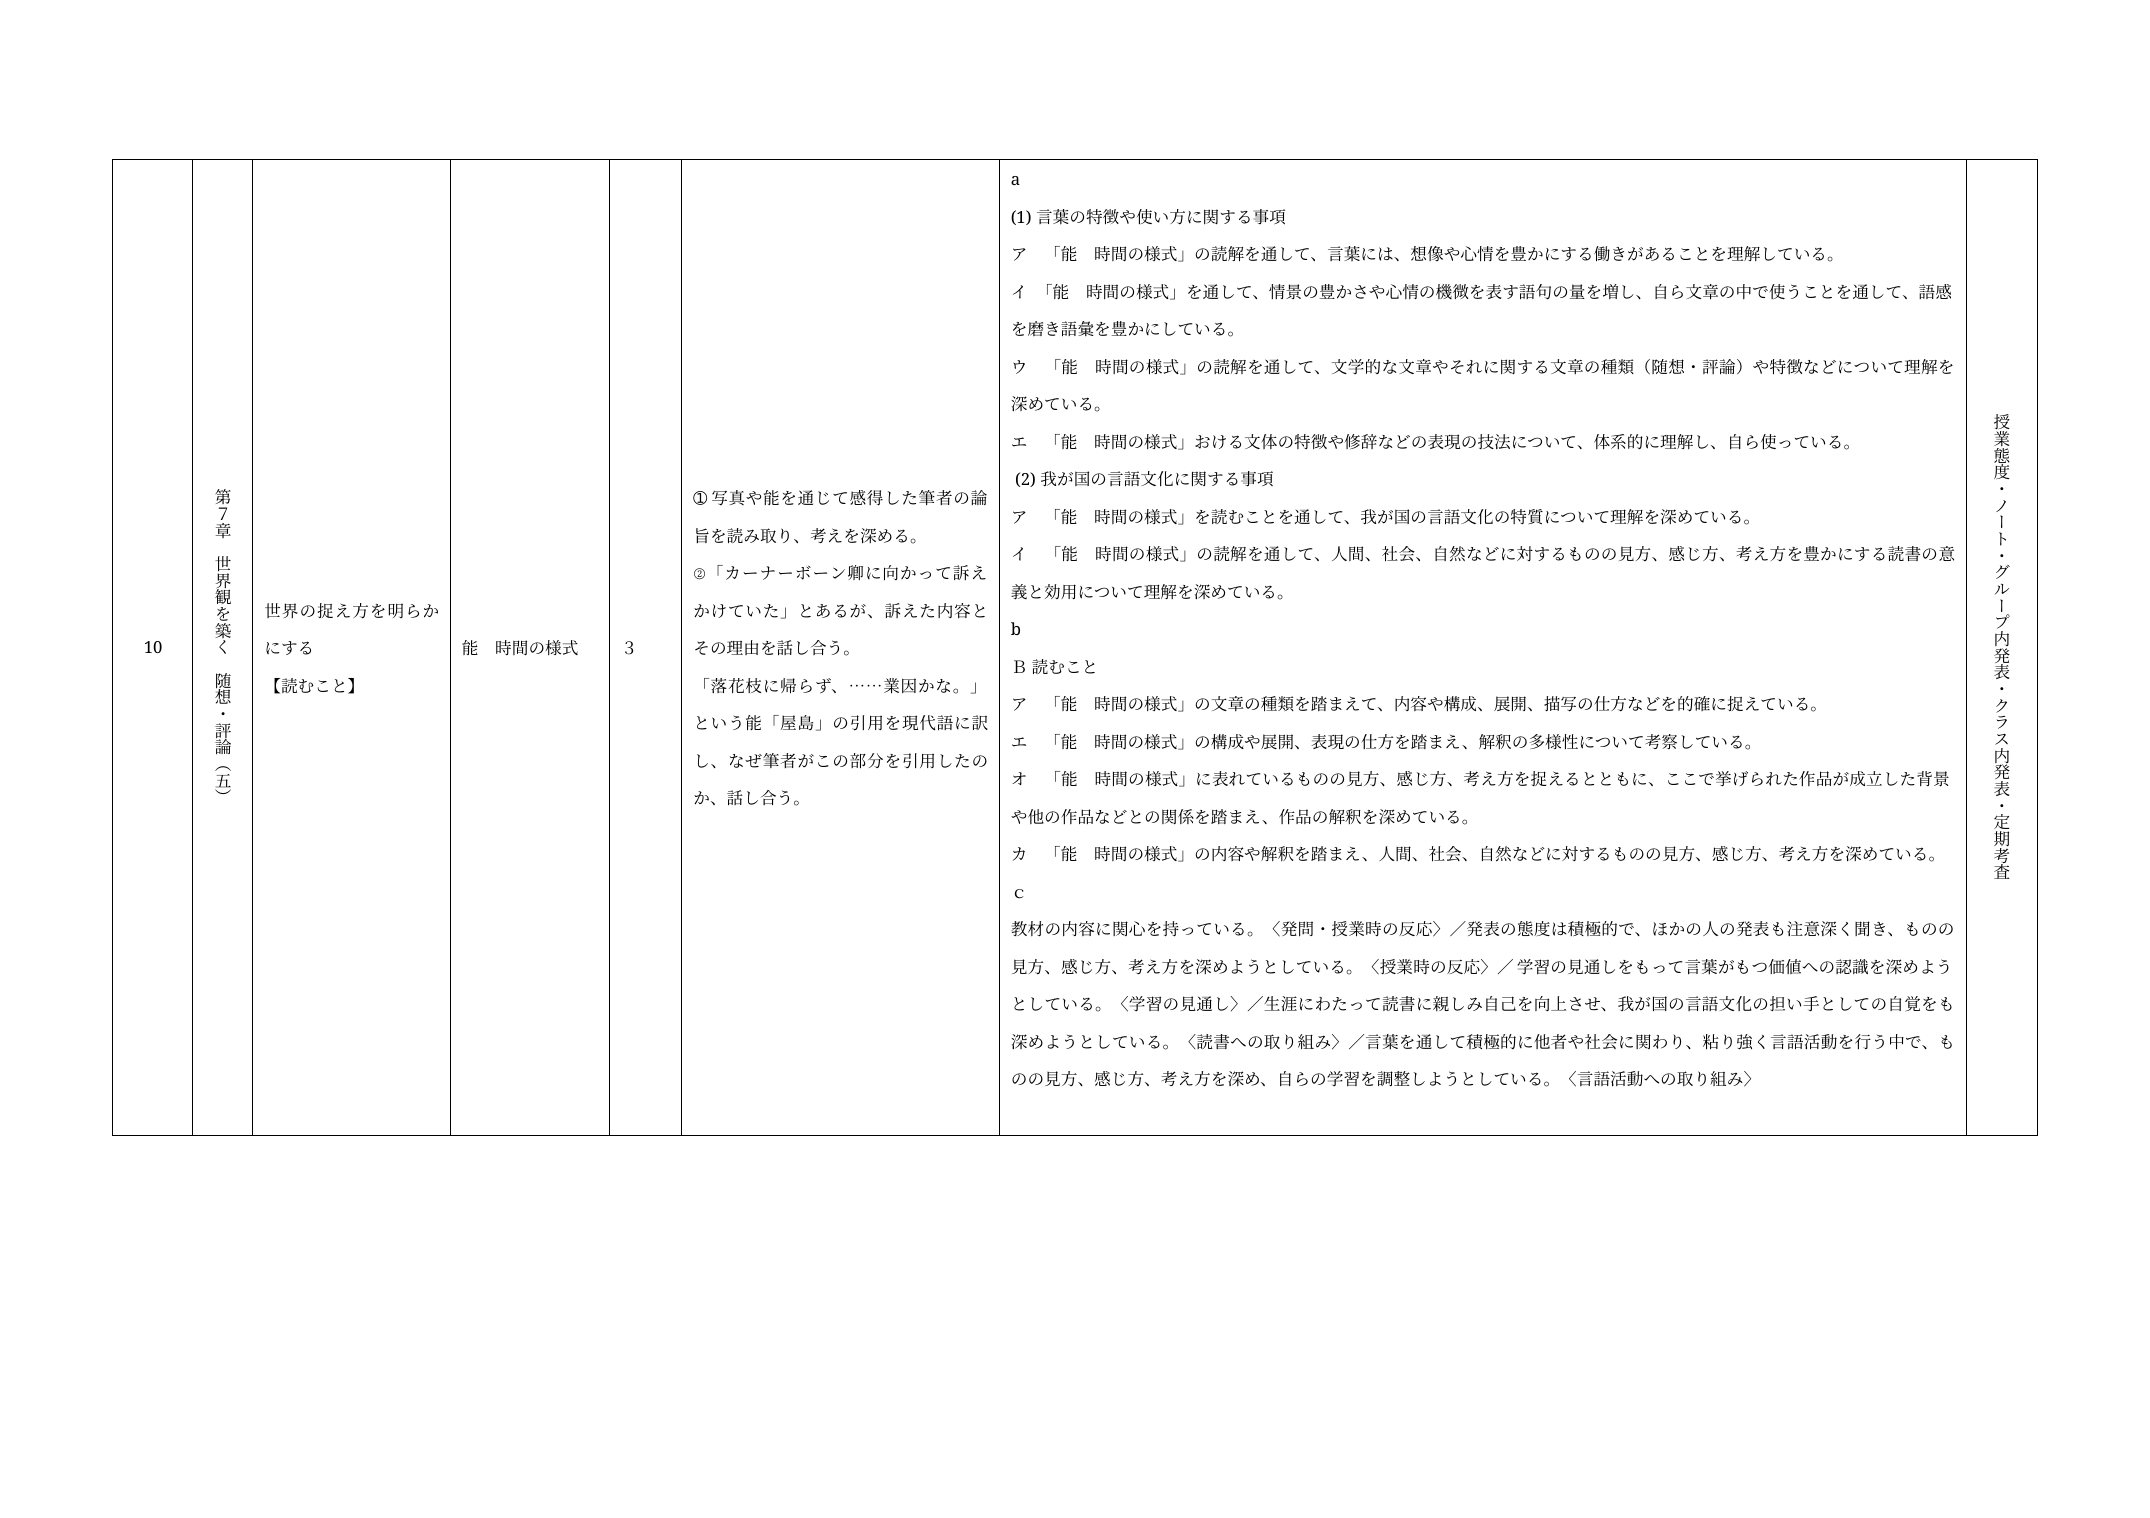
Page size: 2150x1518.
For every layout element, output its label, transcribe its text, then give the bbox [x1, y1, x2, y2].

table_cell 能 時間の様式 [451, 160, 609, 1135]
table_cell a (1) 言葉の特徴や使い方に関する事項 ア 「能 時間の様式」の読解を通して、言葉には、想像や心情を豊かにする働きがあることを理解している。 イ 「能 時間の様式」を通して、情景の豊かさや心情の機微を表す語句の量を増し、自ら文章の中で使うことを通して、語感を磨き語彙を豊かにしている。 ウ 「能 時間の様式」の読解を通して、文学的な文章やそれに関する文章の種類（随想・評論）や特徴などについて理解を深めている。 エ 「能 時間の様式」おける文体の特徴や修辞などの表現の技法について、体系的に理解し、自ら使っている。 (2) 我が国の言語文化に関する事項 ア 「能 時間の様式」を読むことを通して、我が国の言語文化の特質について理解を深めている。 イ 「能 時間の様式」の読解を通して、人間、社会、自然などに対するものの見方、感じ方、考え方を豊かにする読書の意義と効用について理解を深めている。 b Ｂ 読むこと ア 「能 時間の様式」の文章の種類を踏まえて、内容や構成、展開、描写の仕方などを的確に捉えている。 エ 「能 時間の様式」の構成や展開、表現の仕方を踏まえ、解釈の多様性について考察している。 オ 「能 時間の様式」に表れているものの見方、感じ方、考え方を捉えるとともに、ここで挙げられた作品が成立した背景や他の作品などとの関係を踏まえ、作品の解釈を深めている。 カ 「能 時間の様式」の内容や解釈を踏まえ、人間、社会、自然などに対するものの見方、感じ方、考え方を深めている。 ｃ 教材の内容に関心を持っている。〈発問・授業時の反応〉／発表の態度は積極的で、ほかの人の発表も注意深く聞き、ものの見方、感じ方、考え方を深めようとしている。〈授業時の反応〉／学習の見通しをもって言葉がもつ価値への認識を深めようとしている。〈学習の見通し〉／生涯にわたって読書に親しみ自己を向上させ、我が国の言語文化の担い手としての自覚をも深めようとしている。〈読書への取り組み〉／言葉を通して積極的に他者や社会に関わり、粘り強く言語活動を行う中で、ものの見方、感じ方、考え方を深め、自らの学習を調整しようとしている。〈言語活動への取り組み〉 [1000, 160, 1966, 1135]
table_cell ３ [610, 160, 681, 1135]
table_cell 10 [113, 160, 192, 1135]
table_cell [253, 160, 450, 1135]
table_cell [1967, 160, 2037, 1135]
table_cell ➀写真や能を通じて感得した筆者の論旨を読み取り、考えを深める。 ②「カーナーボーン卿に向かって訴えかけていた」とあるが、訴えた内容とその理由を話し合う。 「落花枝に帰らず、……業因かな。」という能「屋島」の引用を現代語に訳し、なぜ筆者がこの部分を引用したのか、話し合う。 [682, 160, 999, 1135]
table_cell 第７章 世界観を築く 随想・評論（五） [193, 160, 252, 1135]
